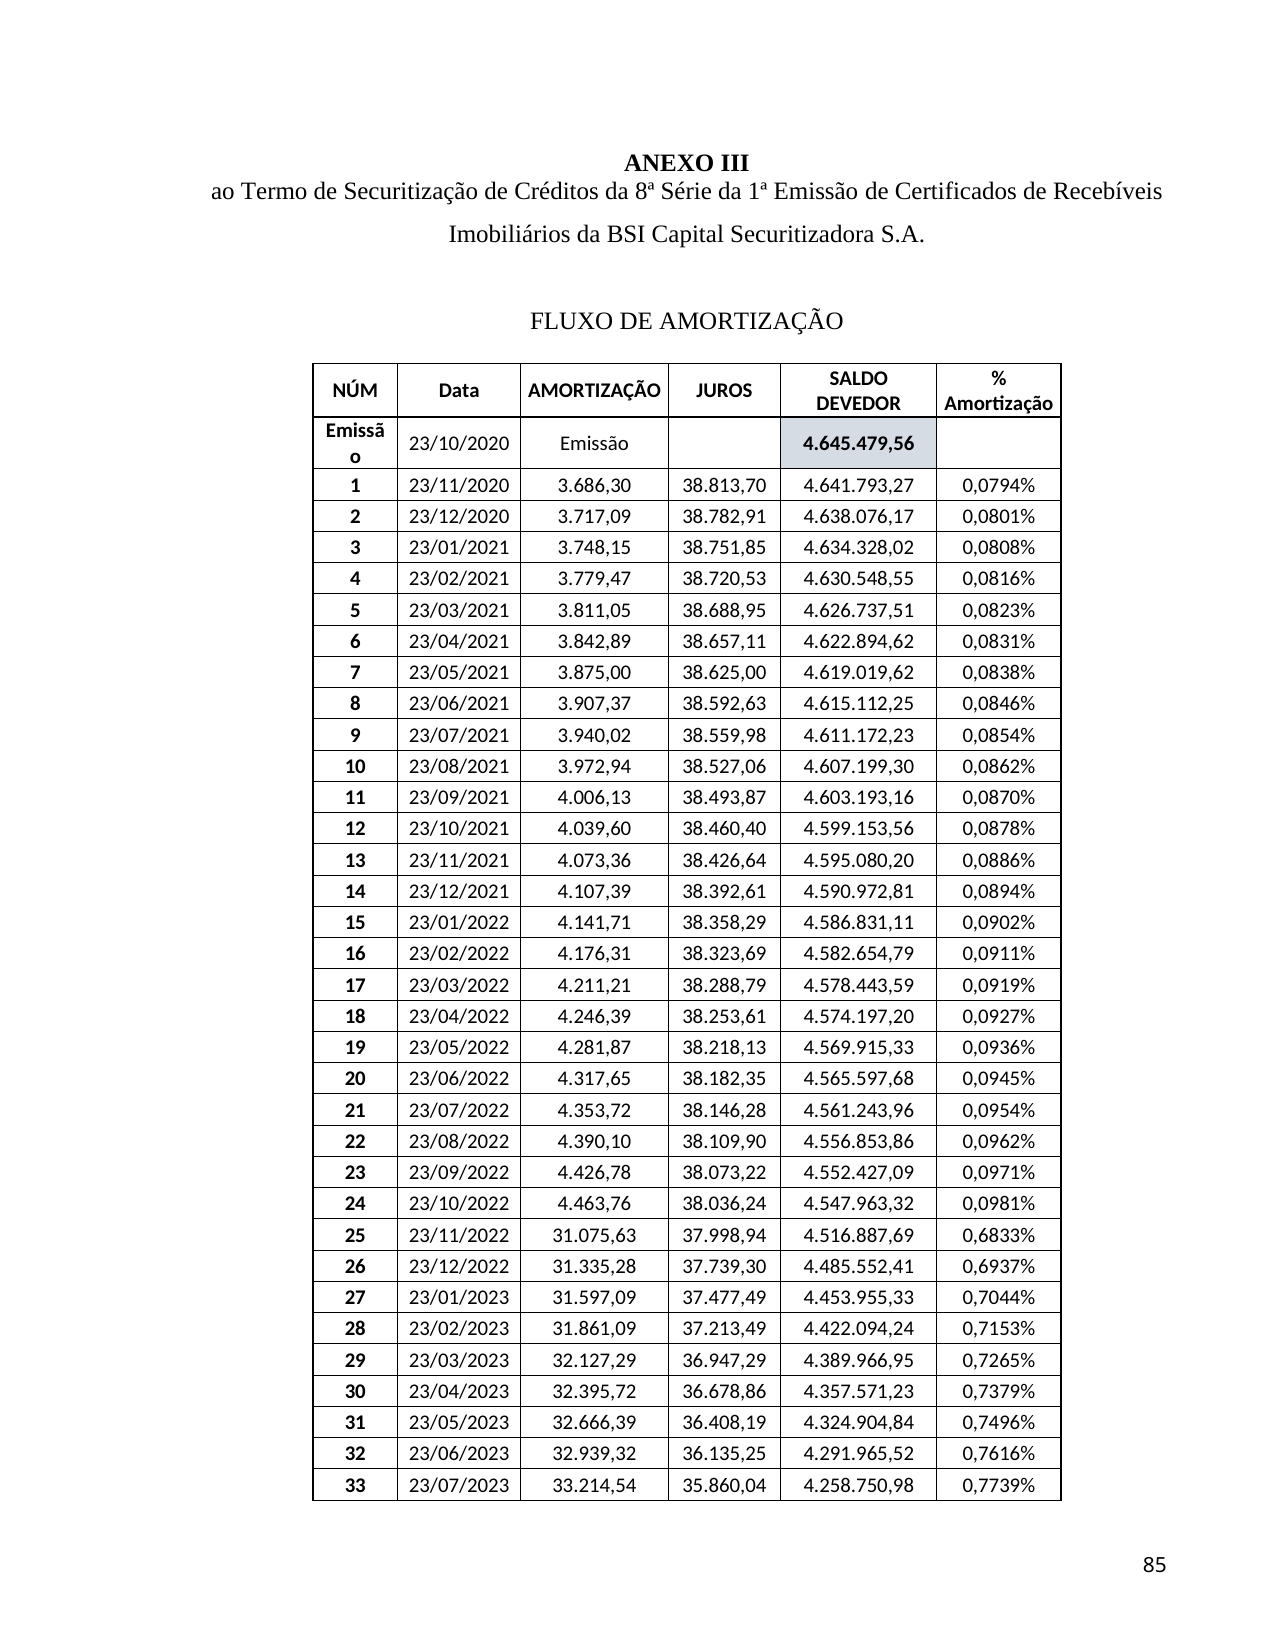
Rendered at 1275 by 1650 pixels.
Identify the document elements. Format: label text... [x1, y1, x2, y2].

table_cell 0,0911% [937, 938, 1060, 968]
table_cell 23/11/2021 [398, 844, 520, 874]
table_cell 4.622.894,62 [781, 626, 936, 656]
table_cell 38.182,35 [669, 1063, 780, 1093]
table_cell 38.592,63 [669, 688, 780, 718]
table_cell 4.353,72 [521, 1094, 668, 1124]
table_cell 32 [314, 1438, 397, 1468]
table_cell 4.485.552,41 [781, 1251, 936, 1281]
table_cell 4.291.965,52 [781, 1438, 936, 1468]
table_cell 0,0838% [937, 657, 1060, 687]
table_cell 1 [314, 469, 397, 499]
table_cell 0,0831% [937, 626, 1060, 656]
table_cell 0,7496% [937, 1407, 1060, 1437]
table_cell 23/06/2021 [398, 688, 520, 718]
table_cell 23/04/2021 [398, 626, 520, 656]
table_cell 0,0927% [937, 1001, 1060, 1031]
table_cell 37.213,49 [669, 1313, 780, 1343]
table_cell 37.739,30 [669, 1251, 780, 1281]
table_cell 3.811,05 [521, 594, 668, 624]
table_cell 38.426,64 [669, 844, 780, 874]
title ao Termo de Securitização de Créditos da 8ª Série da 1ª Emissão de Certificados de Recebíveis Imobiliários da BSI Capital Securitizadora S.A. [207, 176, 1167, 248]
table_cell 4.630.548,55 [781, 563, 936, 593]
table_cell 13 [314, 844, 397, 874]
table_cell 3.717,09 [521, 501, 668, 531]
table_cell Emissão [314, 418, 397, 468]
table_cell 21 [314, 1094, 397, 1124]
table_cell 4.556.853,86 [781, 1126, 936, 1156]
table_cell 4.426,78 [521, 1157, 668, 1187]
table_cell 0,6937% [937, 1251, 1060, 1281]
table_cell 23/03/2022 [398, 969, 520, 999]
text ANEXO III [207, 148, 1167, 176]
table_cell 0,0936% [937, 1032, 1060, 1062]
table_cell 4.552.427,09 [781, 1157, 936, 1187]
table_cell 37.477,49 [669, 1282, 780, 1312]
table_cell 36.947,29 [669, 1344, 780, 1374]
table_cell 23/06/2022 [398, 1063, 520, 1093]
table_cell 4.586.831,11 [781, 907, 936, 937]
table_cell 22 [314, 1126, 397, 1156]
table_cell 3.842,89 [521, 626, 668, 656]
table_cell 38.688,95 [669, 594, 780, 624]
table_cell 23/09/2022 [398, 1157, 520, 1187]
table_cell 18 [314, 1001, 397, 1031]
table_cell 4.107,39 [521, 876, 668, 906]
table_cell 4.453.955,33 [781, 1282, 936, 1312]
table_cell 38.782,91 [669, 501, 780, 531]
table_cell 0,0981% [937, 1188, 1060, 1218]
table_cell 32.127,29 [521, 1344, 668, 1374]
table_cell 38.493,87 [669, 782, 780, 812]
table_cell 4.390,10 [521, 1126, 668, 1156]
table_cell 4.324.904,84 [781, 1407, 936, 1437]
table_cell 31.335,28 [521, 1251, 668, 1281]
table_cell 32.939,32 [521, 1438, 668, 1468]
table_cell 38.109,90 [669, 1126, 780, 1156]
table_header % Amortização [937, 364, 1060, 416]
table_cell 4.211,21 [521, 969, 668, 999]
table_cell 0,6833% [937, 1219, 1060, 1249]
table_cell 23/01/2023 [398, 1282, 520, 1312]
table_header AMORTIZAÇÃO [521, 364, 668, 416]
table_cell 4.638.076,17 [781, 501, 936, 531]
table_cell 0,7739% [937, 1469, 1060, 1499]
table_cell 25 [314, 1219, 397, 1249]
table_cell 38.358,29 [669, 907, 780, 937]
table_cell 37.998,94 [669, 1219, 780, 1249]
table_cell 24 [314, 1188, 397, 1218]
table_cell 0,7616% [937, 1438, 1060, 1468]
table_cell 38.146,28 [669, 1094, 780, 1124]
table_cell 31.861,09 [521, 1313, 668, 1343]
table_cell 0,0894% [937, 876, 1060, 906]
table_cell 33 [314, 1469, 397, 1499]
table_cell 23/08/2021 [398, 751, 520, 781]
table_header SALDO DEVEDOR [781, 364, 936, 416]
table_cell 8 [314, 688, 397, 718]
table_cell 4.039,60 [521, 813, 668, 843]
table_cell 29 [314, 1344, 397, 1374]
table_cell 38.253,61 [669, 1001, 780, 1031]
table_cell 23/05/2022 [398, 1032, 520, 1062]
table_cell 38.323,69 [669, 938, 780, 968]
table_cell 23/01/2021 [398, 532, 520, 562]
table_cell 23/07/2022 [398, 1094, 520, 1124]
table_cell 11 [314, 782, 397, 812]
table_cell 0,0919% [937, 969, 1060, 999]
table_cell 23/06/2023 [398, 1438, 520, 1468]
table_cell 28 [314, 1313, 397, 1343]
table_cell 23/04/2023 [398, 1376, 520, 1406]
table_cell 38.036,24 [669, 1188, 780, 1218]
table_header NÚM [314, 364, 397, 416]
table_cell 3.907,37 [521, 688, 668, 718]
table_header Data [398, 364, 520, 416]
table_cell 0,0862% [937, 751, 1060, 781]
table_cell 0,7153% [937, 1313, 1060, 1343]
table_cell 10 [314, 751, 397, 781]
table_cell 38.460,40 [669, 813, 780, 843]
table_cell 38.218,13 [669, 1032, 780, 1062]
table_cell 4.590.972,81 [781, 876, 936, 906]
table_cell 17 [314, 969, 397, 999]
table_cell 4.603.193,16 [781, 782, 936, 812]
table_cell 4.611.172,23 [781, 719, 936, 749]
table_cell 19 [314, 1032, 397, 1062]
table_cell 4.607.199,30 [781, 751, 936, 781]
table_cell 30 [314, 1376, 397, 1406]
table_cell 23/04/2022 [398, 1001, 520, 1031]
table_cell 4.595.080,20 [781, 844, 936, 874]
table_cell 35.860,04 [669, 1469, 780, 1499]
text FLUXO DE AMORTIZAÇÃO [207, 306, 1167, 334]
table_cell 3.686,30 [521, 469, 668, 499]
table_cell 9 [314, 719, 397, 749]
table_cell 23/10/2022 [398, 1188, 520, 1218]
table_cell 6 [314, 626, 397, 656]
table_cell 4.645.479,56 [781, 418, 936, 468]
table_cell 38.625,00 [669, 657, 780, 687]
table_cell 0,0816% [937, 563, 1060, 593]
table_cell 23/12/2021 [398, 876, 520, 906]
table_cell 32.666,39 [521, 1407, 668, 1437]
table_cell 20 [314, 1063, 397, 1093]
table_cell 4.626.737,51 [781, 594, 936, 624]
table_cell 23/08/2022 [398, 1126, 520, 1156]
table_cell Emissão [521, 418, 668, 468]
table_cell 4.565.597,68 [781, 1063, 936, 1093]
table_cell 32.395,72 [521, 1376, 668, 1406]
table_cell 12 [314, 813, 397, 843]
table_cell [937, 418, 1060, 468]
table_cell 36.135,25 [669, 1438, 780, 1468]
table_cell 38.288,79 [669, 969, 780, 999]
table_cell 23/10/2020 [398, 418, 520, 468]
table_cell 23/07/2021 [398, 719, 520, 749]
table_cell 4.463,76 [521, 1188, 668, 1218]
table_cell 4.389.966,95 [781, 1344, 936, 1374]
table_cell 31 [314, 1407, 397, 1437]
table_cell 0,0870% [937, 782, 1060, 812]
table_cell 0,0794% [937, 469, 1060, 499]
table_cell 4.634.328,02 [781, 532, 936, 562]
table_cell 0,7044% [937, 1282, 1060, 1312]
table_cell 3.779,47 [521, 563, 668, 593]
table_cell 23/07/2023 [398, 1469, 520, 1499]
table_cell 4.599.153,56 [781, 813, 936, 843]
table_cell 0,7379% [937, 1376, 1060, 1406]
table_cell 0,0962% [937, 1126, 1060, 1156]
table_cell 4.281,87 [521, 1032, 668, 1062]
table_cell 0,0801% [937, 501, 1060, 531]
table_cell 4.574.197,20 [781, 1001, 936, 1031]
table_cell 4.422.094,24 [781, 1313, 936, 1343]
table_cell 4.141,71 [521, 907, 668, 937]
table_cell 3.875,00 [521, 657, 668, 687]
table_cell 23/03/2021 [398, 594, 520, 624]
table_cell 23/02/2022 [398, 938, 520, 968]
table_cell 4.258.750,98 [781, 1469, 936, 1499]
table_cell 38.751,85 [669, 532, 780, 562]
table_cell 23/10/2021 [398, 813, 520, 843]
table_cell 38.392,61 [669, 876, 780, 906]
table_cell 0,0808% [937, 532, 1060, 562]
table_cell 4.317,65 [521, 1063, 668, 1093]
table_cell 23/02/2023 [398, 1313, 520, 1343]
table_cell 23/05/2021 [398, 657, 520, 687]
table_cell 3.972,94 [521, 751, 668, 781]
table_cell 3.940,02 [521, 719, 668, 749]
table_cell 0,0971% [937, 1157, 1060, 1187]
table_cell 38.527,06 [669, 751, 780, 781]
table_cell 4.357.571,23 [781, 1376, 936, 1406]
table_cell 4.246,39 [521, 1001, 668, 1031]
table_cell 4.619.019,62 [781, 657, 936, 687]
table_cell 4.516.887,69 [781, 1219, 936, 1249]
table_cell 0,7265% [937, 1344, 1060, 1374]
table_cell 0,0886% [937, 844, 1060, 874]
table_cell 38.657,11 [669, 626, 780, 656]
table_cell 0,0854% [937, 719, 1060, 749]
table_cell 36.678,86 [669, 1376, 780, 1406]
table_cell 23/09/2021 [398, 782, 520, 812]
table_cell 4.641.793,27 [781, 469, 936, 499]
table_cell 0,0954% [937, 1094, 1060, 1124]
table_cell 0,0823% [937, 594, 1060, 624]
table_cell 31.597,09 [521, 1282, 668, 1312]
table_cell 16 [314, 938, 397, 968]
table_cell 26 [314, 1251, 397, 1281]
table_cell 38.813,70 [669, 469, 780, 499]
table_cell 7 [314, 657, 397, 687]
table_cell 38.559,98 [669, 719, 780, 749]
table_cell 3.748,15 [521, 532, 668, 562]
table_cell 36.408,19 [669, 1407, 780, 1437]
table_cell 23 [314, 1157, 397, 1187]
table_cell 23/12/2020 [398, 501, 520, 531]
table_cell 0,0878% [937, 813, 1060, 843]
table_cell 0,0846% [937, 688, 1060, 718]
table_cell 4.073,36 [521, 844, 668, 874]
table_cell 31.075,63 [521, 1219, 668, 1249]
table_cell 23/03/2023 [398, 1344, 520, 1374]
table_cell 23/05/2023 [398, 1407, 520, 1437]
table_cell 3 [314, 532, 397, 562]
table_cell 4 [314, 563, 397, 593]
table_header JUROS [669, 364, 780, 416]
table_cell 4.569.915,33 [781, 1032, 936, 1062]
table_cell 4.547.963,32 [781, 1188, 936, 1218]
table_cell 0,0945% [937, 1063, 1060, 1093]
table_cell 4.582.654,79 [781, 938, 936, 968]
table_cell 23/11/2020 [398, 469, 520, 499]
table_cell 4.578.443,59 [781, 969, 936, 999]
table_cell 23/11/2022 [398, 1219, 520, 1249]
table_cell 23/12/2022 [398, 1251, 520, 1281]
table_cell 4.561.243,96 [781, 1094, 936, 1124]
table_cell 4.176,31 [521, 938, 668, 968]
table_cell 23/02/2021 [398, 563, 520, 593]
table_cell 2 [314, 501, 397, 531]
table_cell 4.615.112,25 [781, 688, 936, 718]
table_cell 38.073,22 [669, 1157, 780, 1187]
table_cell 14 [314, 876, 397, 906]
table_cell 15 [314, 907, 397, 937]
table_cell 27 [314, 1282, 397, 1312]
table_cell [669, 418, 780, 468]
table_cell 23/01/2022 [398, 907, 520, 937]
table_cell 38.720,53 [669, 563, 780, 593]
table_cell 0,0902% [937, 907, 1060, 937]
table_cell 5 [314, 594, 397, 624]
table_cell 4.006,13 [521, 782, 668, 812]
table_cell 33.214,54 [521, 1469, 668, 1499]
